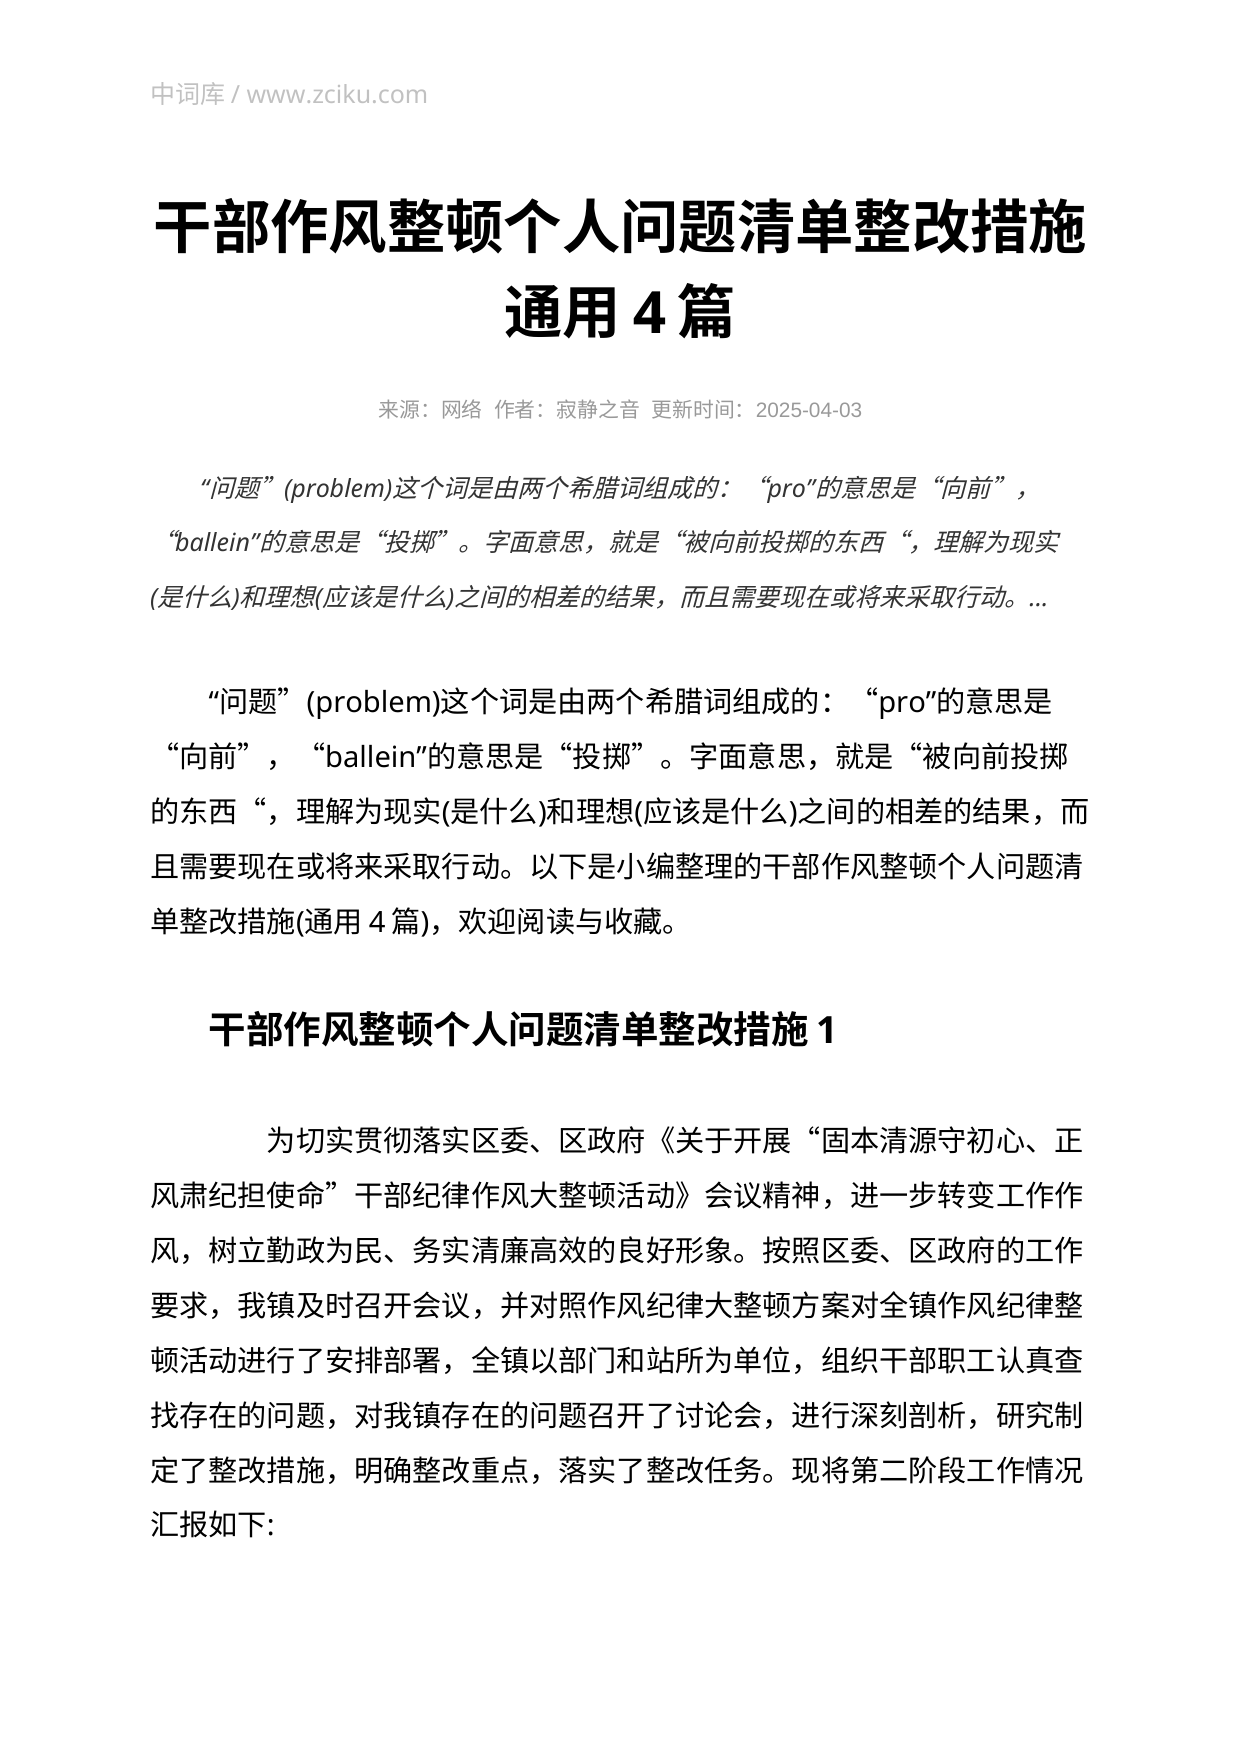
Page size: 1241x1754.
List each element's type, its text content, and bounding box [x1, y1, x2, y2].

text “问题”(problem)这个词是由两个希腊词组成的：“pro”的意思是“向前”，“ballein”的意思是“投掷”。字面意思，就是“被向前投掷的东西“，理解为现实(是什么)和理想(应该是什么)之间的相差的结果，而且需要现在或将来采取行动。以下是小编整理的干部作风整顿个人问题清单整改措施(通用4篇)，欢迎阅读与收藏。 [150, 678, 1090, 941]
text 干部作风整顿个人问题清单整改措施1 [150, 1000, 1090, 1054]
text “问题”(problem)这个词是由两个希腊词组成的：“pro”的意思是“向前”，“ballein”的意思是“投掷”。字面意思，就是“被向前投掷的东西“，理解为现实(是什么)和理想(应该是什么)之间的相差的结果，而且需要现在或将来采取行动。... [150, 468, 1090, 613]
text 为切实贯彻落实区委、区政府《关于开展“固本清源守初心、正风肃纪担使命”干部纪律作风大整顿活动》会议精神，进一步转变工作作风，树立勤政为民、务实清廉高效的良好形象。按照区委、区政府的工作要求，我镇及时召开会议，并对照作风纪律大整顿方案对全镇作风纪律整顿活动进行了安排部署，全镇以部门和站所为单位，组织干部职工认真查找存在的问题，对我镇存在的问题召开了讨论会，进行深刻剖析，研究制定了整改措施，明确整改重点，落实了整改任务。现将第二阶段工作情况汇报如下: [150, 1118, 1090, 1544]
subtitle 干部作风整顿个人问题清单整改措施通用4篇 [150, 181, 1090, 351]
text 来源：网络 作者：寂静之音 更新时间：2025-04-03 [150, 397, 1090, 421]
